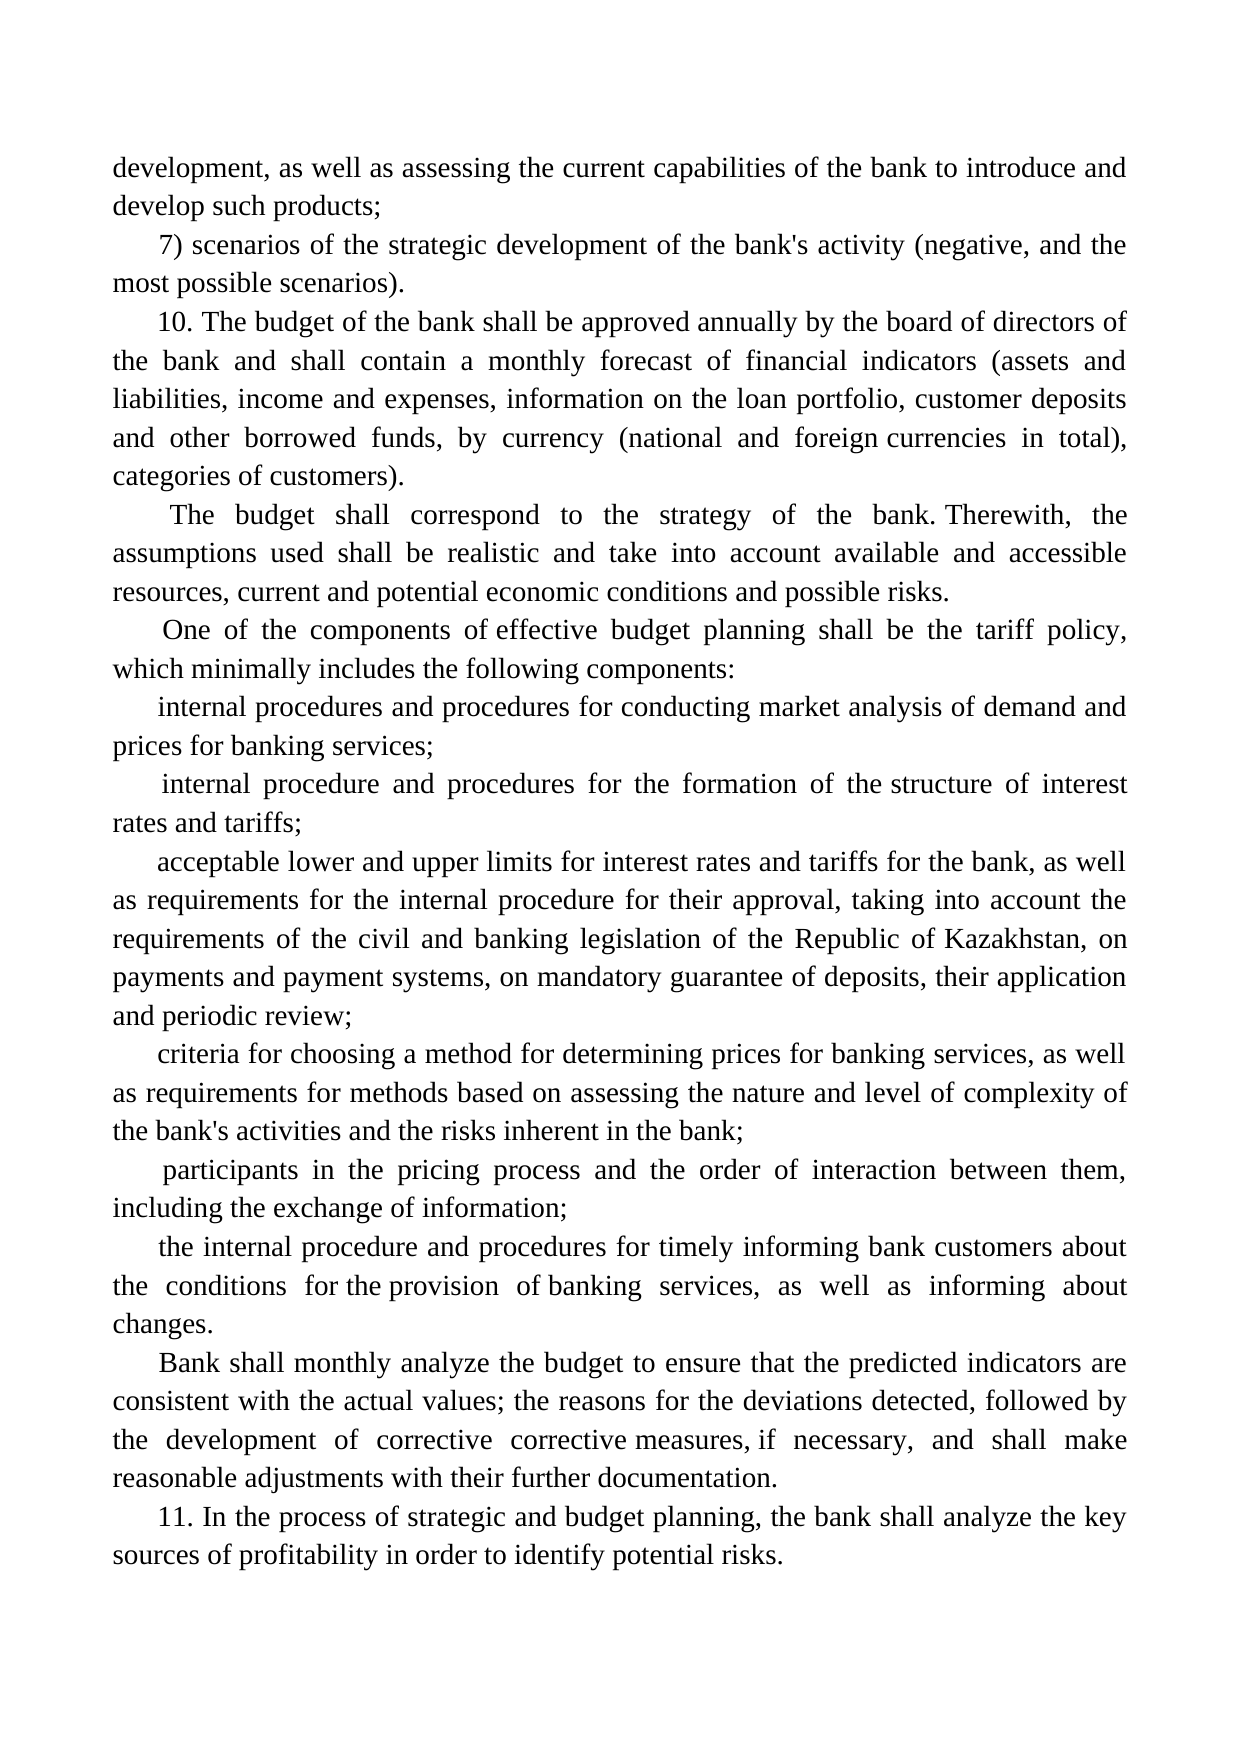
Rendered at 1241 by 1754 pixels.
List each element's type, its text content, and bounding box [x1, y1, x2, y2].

text criteria for choosing a method for determining prices for banking services, as well as requirements for methods based on assessing the nature and level of complexity of the bank's activities and the risks inherent in the bank; [112, 1036, 1128, 1147]
text internal procedure and procedures for the formation of the structure of interest rates and tariffs; [112, 767, 1128, 839]
text 11. In the process of strategic and budget planning, the bank shall analyze the key sources of profitability in order to identify potential risks. [112, 1499, 1128, 1571]
text One of the components of effective budget planning shall be the tariff policy, which minimally includes the following components: [112, 612, 1128, 684]
text 7) scenarios of the strategic development of the bank's activity (negative, and the most possible scenarios). [112, 227, 1128, 299]
text The budget shall correspond to the strategy of the bank. Therewith, the assumptions used shall be realistic and take into account available and accessible resources, current and potential economic conditions and possible risks. [112, 497, 1128, 607]
text internal procedures and procedures for conducting market analysis of demand and prices for banking services; [112, 689, 1128, 762]
text 10. The budget of the bank shall be approved annually by the board of directors of the bank and shall contain a monthly forecast of financial indicators (assets and liabilities, income and expenses, information on the loan portfolio, customer deposits and other borrowed funds, by currency (national and foreign currencies in total), categories of customers). [112, 304, 1128, 492]
text Bank shall monthly analyze the budget to ensure that the predicted indicators are consistent with the actual values; the reasons for the deviations detected, followed by the development of corrective corrective measures, if necessary, and shall make reasonable adjustments with their further documentation. [112, 1345, 1128, 1494]
text the internal procedure and procedures for timely informing bank customers about the conditions for the provision of banking services, as well as informing about changes. [112, 1229, 1128, 1340]
text participants in the pricing process and the order of interaction between them, including the exchange of information; [112, 1152, 1128, 1224]
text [112, 150, 1128, 222]
text acceptable lower and upper limits for interest rates and tariffs for the bank, as well as requirements for the internal procedure for their approval, taking into account the requirements of the civil and banking legislation of the Republic of Kazakhstan, on payments and payment systems, on mandatory guarantee of deposits, their application and periodic review; [112, 844, 1128, 1031]
